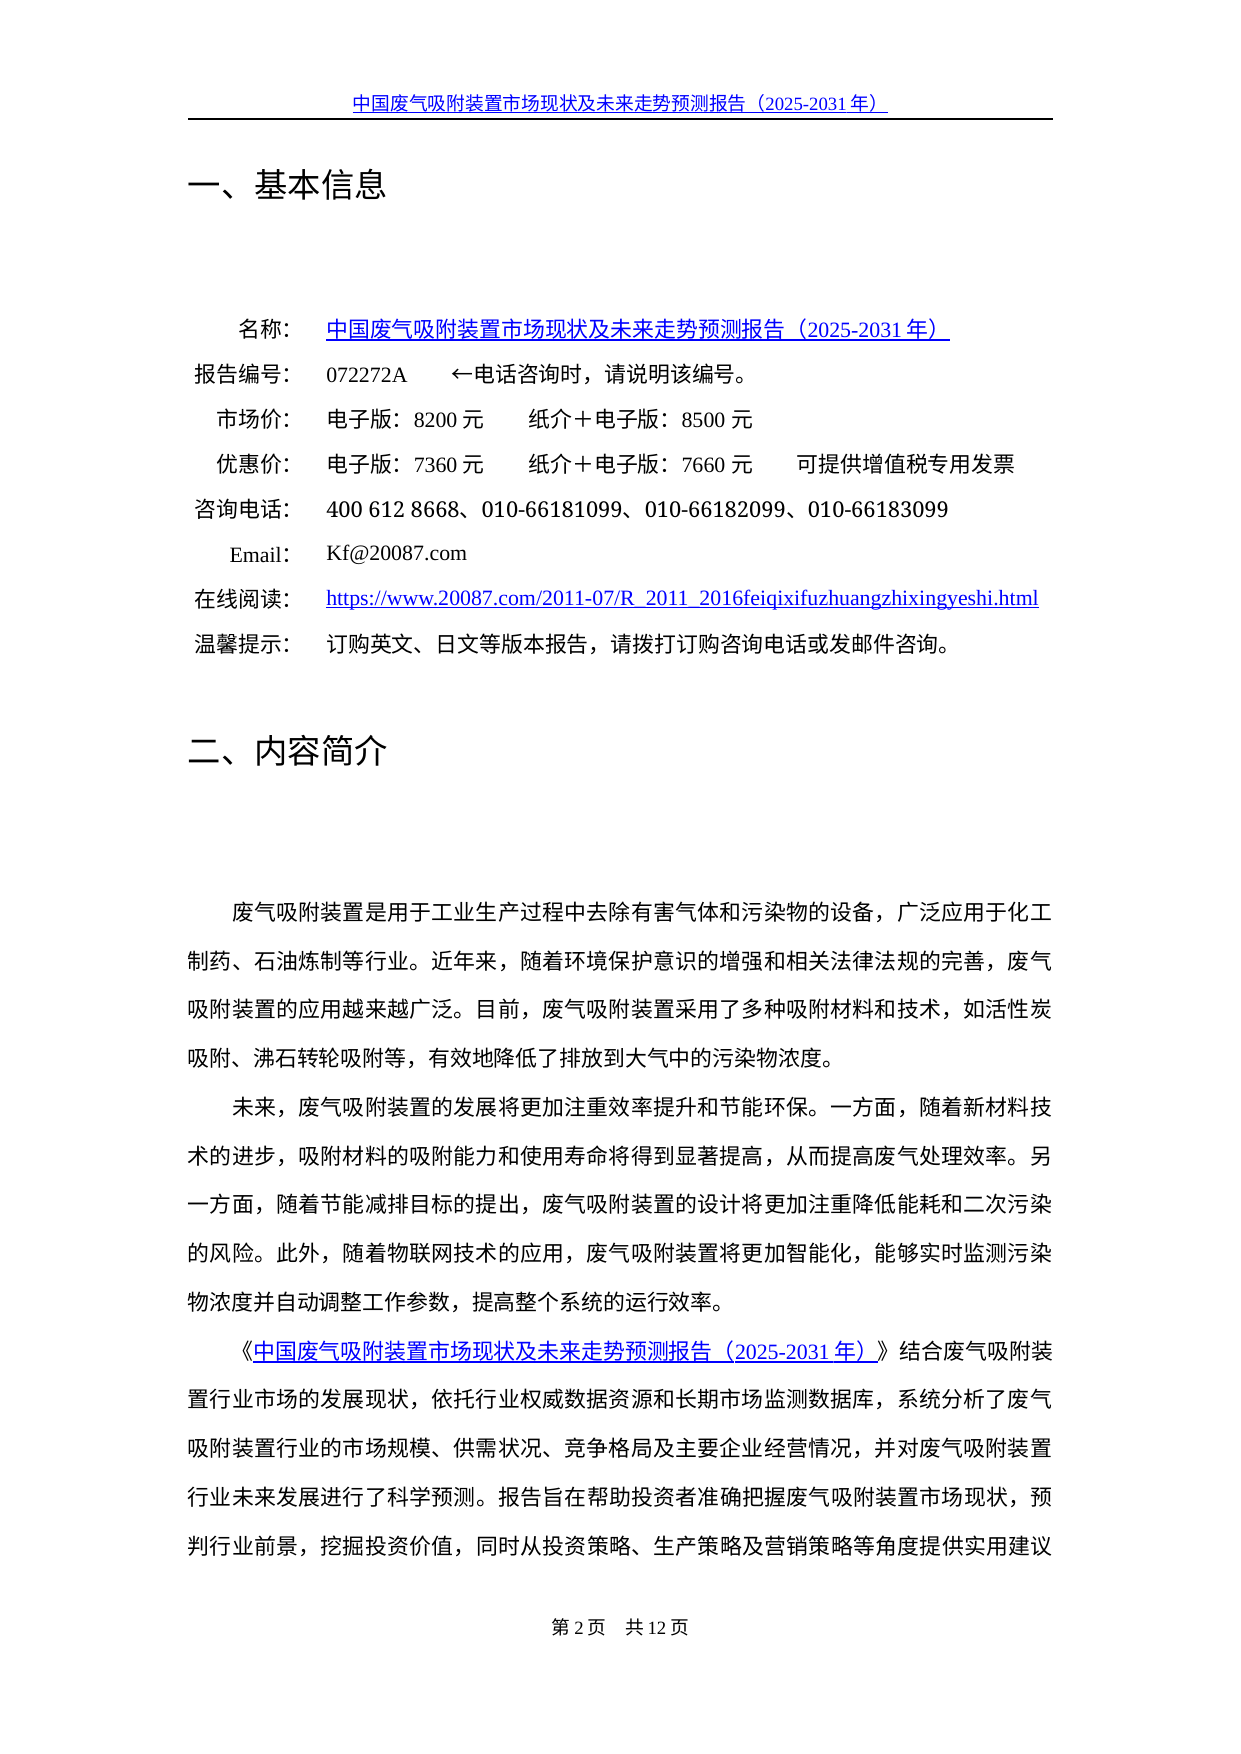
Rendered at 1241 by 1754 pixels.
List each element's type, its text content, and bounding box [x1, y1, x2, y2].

table_cell 400 612 8668、010-66181099、010-66182099、010-66183099 [315, 492, 1073, 537]
table_header 中国废气吸附装置市场现状及未来走势预测报告（2025-2031年） [315, 312, 1073, 357]
title 二、内容简介 [187, 717, 1053, 782]
table_cell 市场价： [167, 402, 315, 447]
table_cell 072272A ←电话咨询时，请说明该编号。 [315, 357, 1073, 402]
table_cell 报告编号： [167, 357, 315, 402]
table_cell 温馨提示： [167, 627, 315, 672]
table_cell 电子版：7360 元 纸介＋电子版：7660 元 可提供增值税专用发票 [315, 447, 1073, 492]
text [187, 894, 1053, 1561]
table_cell [315, 582, 1073, 627]
table_cell 订购英文、日文等版本报告，请拨打订购咨询电话或发邮件咨询。 [315, 627, 1073, 672]
table_cell 优惠价： [167, 447, 315, 492]
table_cell 电子版：8200 元 纸介＋电子版：8500 元 [315, 402, 1073, 447]
table_cell 咨询电话： [167, 492, 315, 537]
table_header 名称： [167, 312, 315, 357]
table_cell Email： [167, 537, 315, 582]
title 一、基本信息 [187, 150, 1053, 215]
table_cell Kf@20087.com [315, 537, 1073, 582]
table_cell 在线阅读： [167, 582, 315, 627]
